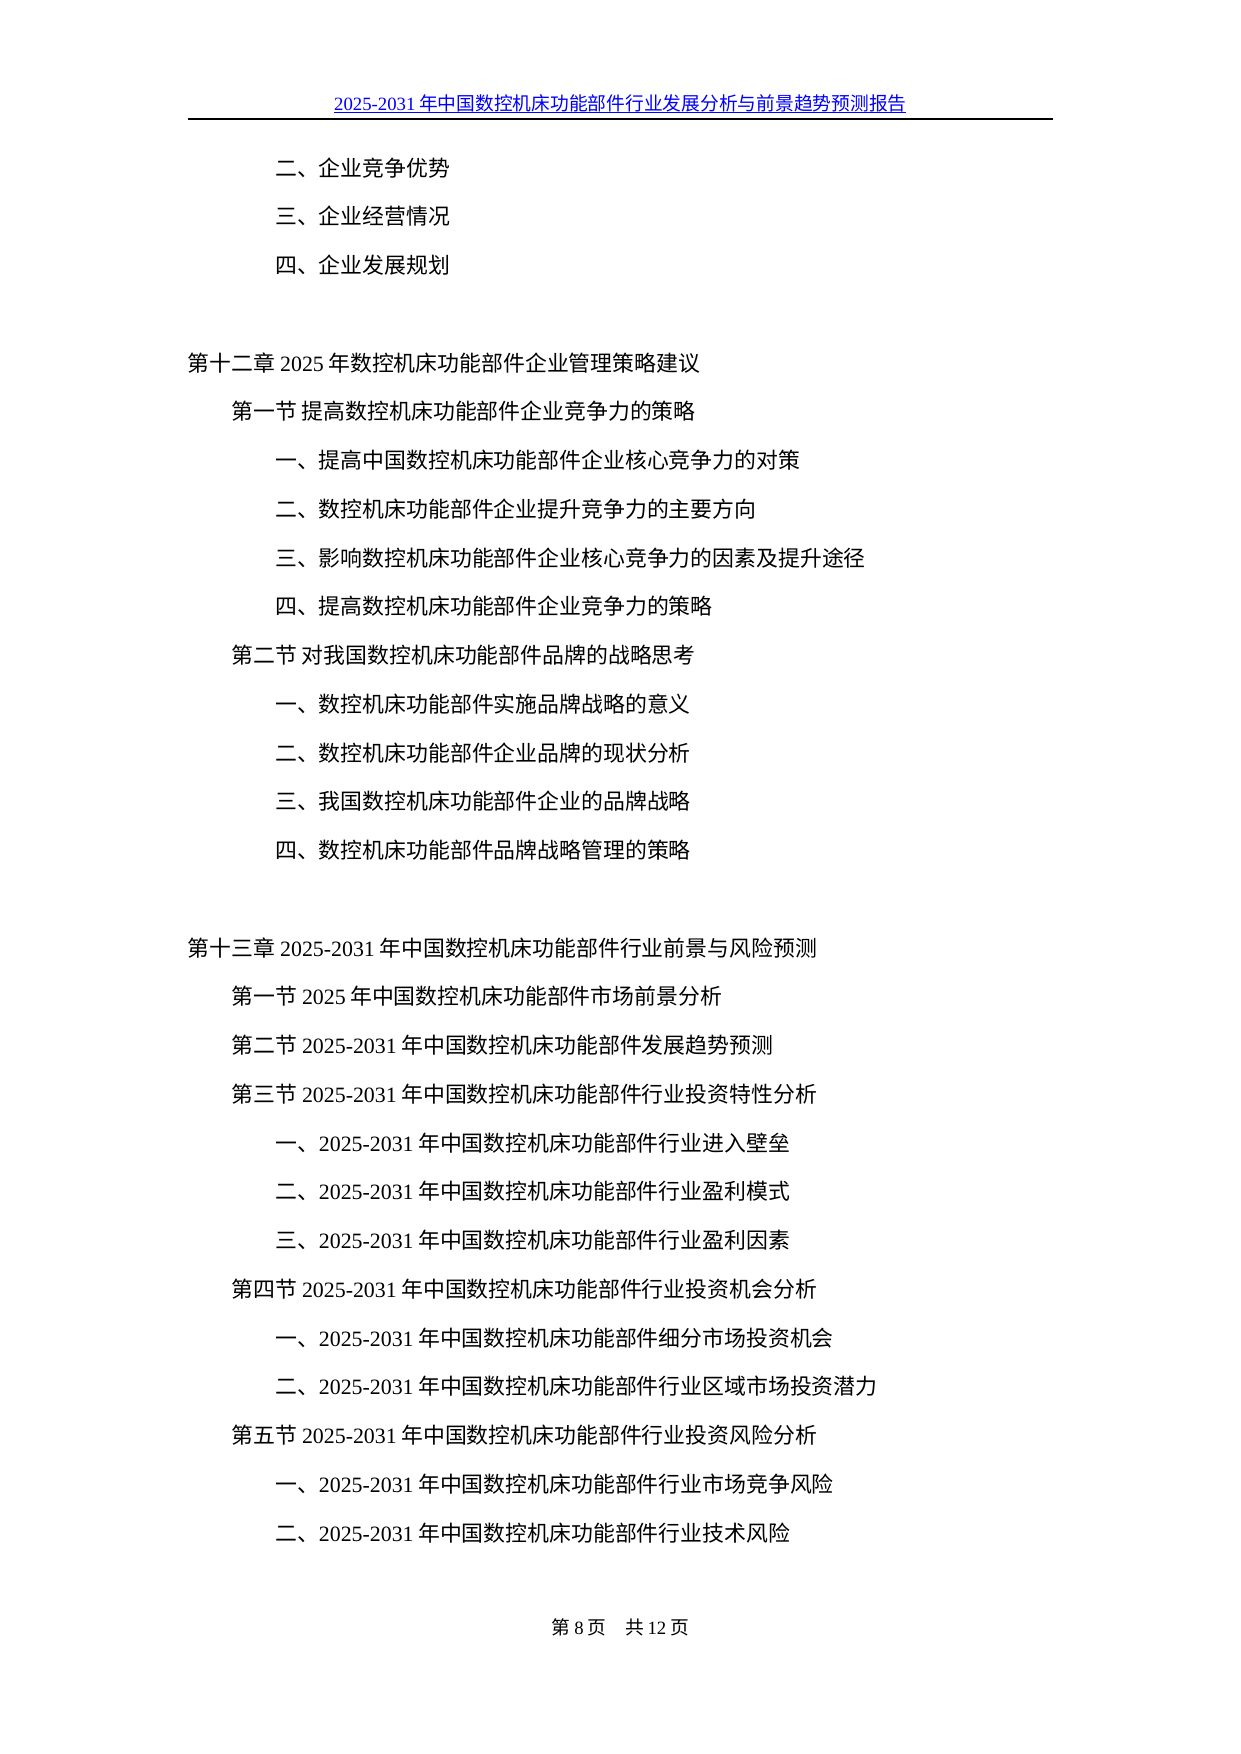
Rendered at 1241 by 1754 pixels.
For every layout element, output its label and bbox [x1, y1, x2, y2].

text [187, 150, 1053, 1548]
